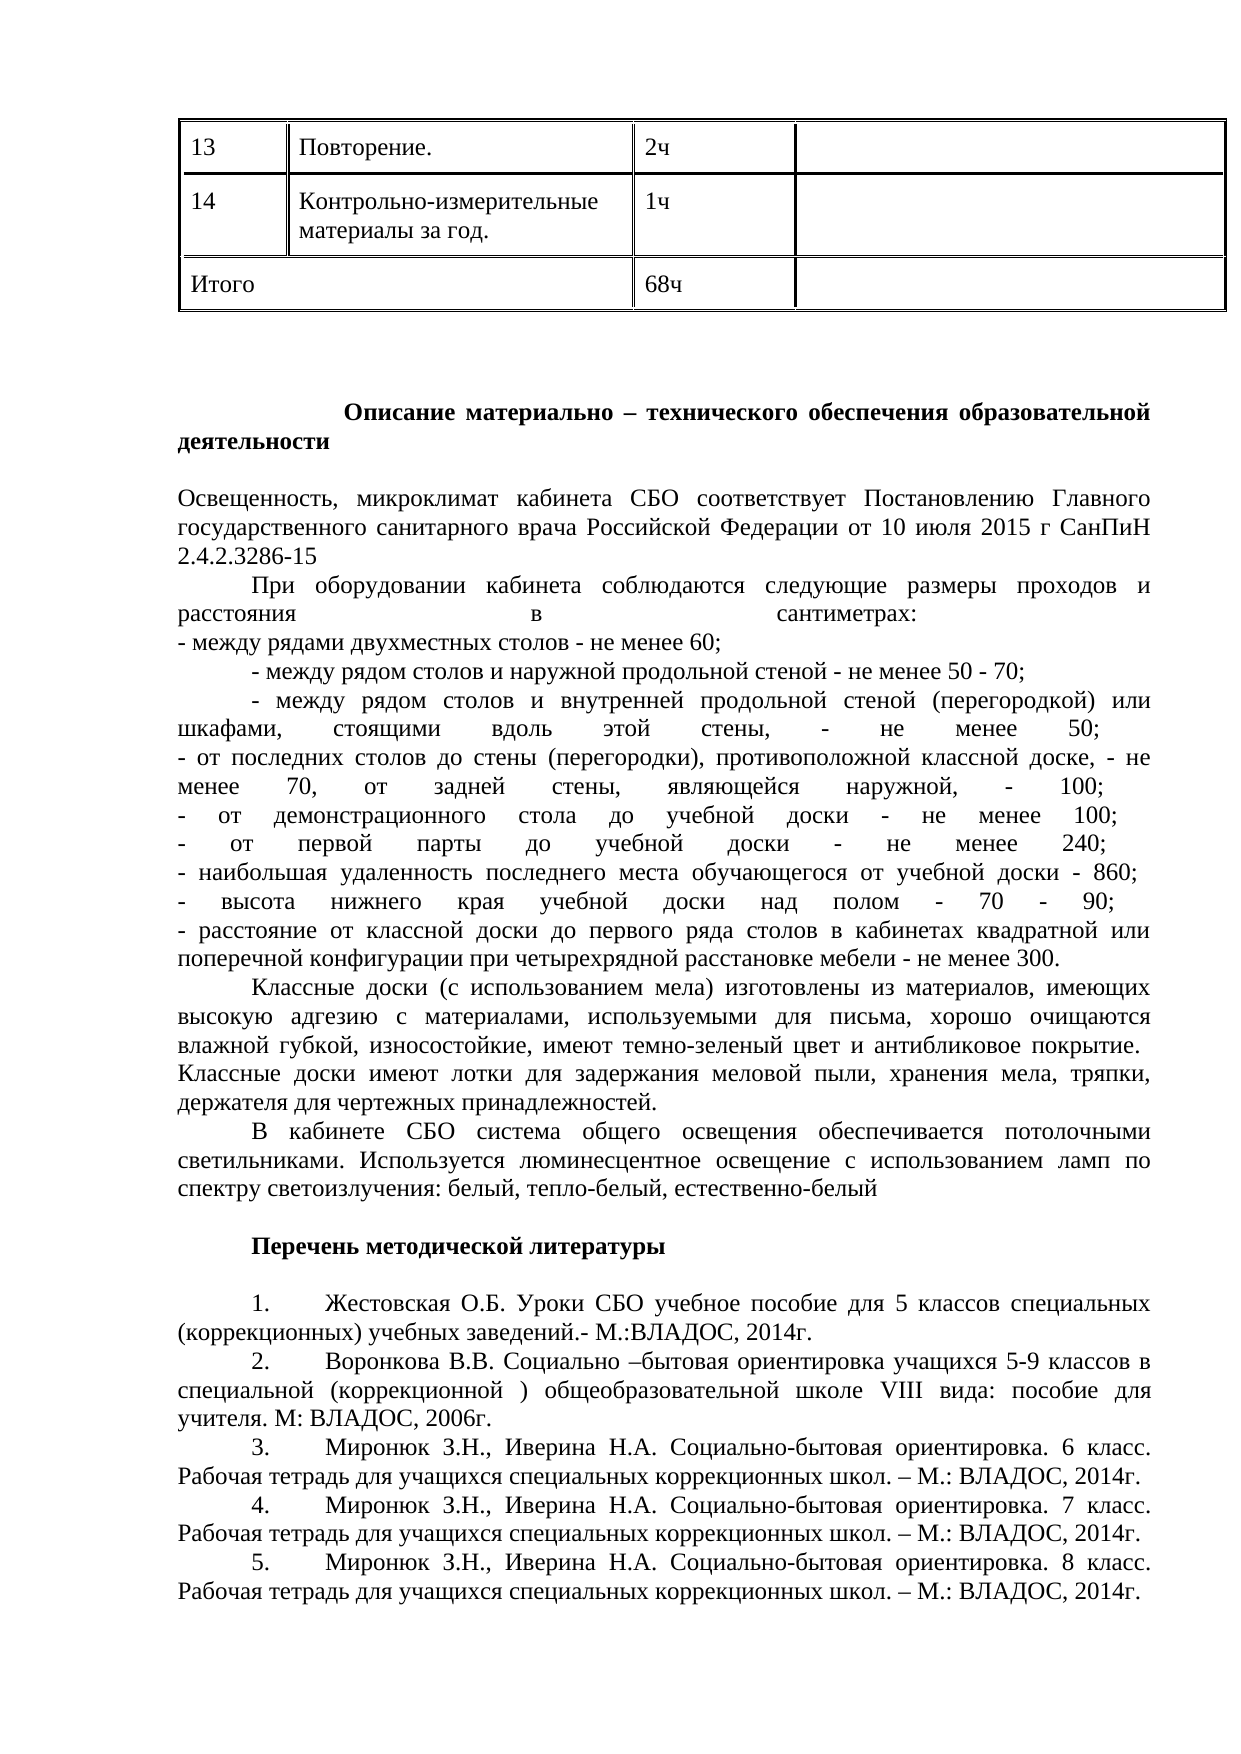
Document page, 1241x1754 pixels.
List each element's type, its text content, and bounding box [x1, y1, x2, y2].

text - между рядом столов и внутренней продольной стеной (перегородкой) или шкафами, стоящими вдоль этой стены, - не менее 50; - от последних столов до стены (перегородки), противоположной классной доске, - не менее 70, от задней стены, являющейся наружной, - 100; - от демонстрационного стола до учебной доски - не менее 100; - от первой парты до учебной доски - не менее 240; - наибольшая удаленность последнего места обучающегося от учебной доски - 860; - высота нижнего края учебной доски над полом - 70 - 90; - расстояние от классной доски до первого ряда столов в кабинетах квадратной или поперечной конфигурации при четырехрядной расстановке мебели - не менее 300. [177, 685, 1152, 972]
text - между рядом столов и наружной продольной стеной - не менее 50 - 70; [177, 656, 1152, 685]
table_cell [795, 255, 1225, 308]
text Перечень методической литературы [177, 1231, 1152, 1260]
table_cell 2ч [634, 122, 795, 172]
table_cell 1ч [635, 175, 794, 254]
table_cell Повторение. [288, 122, 633, 172]
list Воронкова В.В. Социально –бытовая ориентировка учащихся 5-9 классов в специальной (коррекционной ) общеобразовательной школе VIII вида: пособие для учителя. М: ВЛАДОС, 2006г. [177, 1346, 1152, 1432]
text При оборудовании кабинета соблюдаются следующие размеры проходов и расстояния в сантиметрах: - между рядами двухместных столов - не менее 60; [177, 570, 1152, 656]
text В кабинете СБО система общего освещения обеспечивается потолочными светильниками. Используется люминесцентное освещение с использованием ламп по спектру светоизлучения: белый, тепло-белый, естественно-белый [177, 1116, 1152, 1202]
table_cell 13 [181, 120, 288, 172]
text Классные доски (с использованием мела) изготовлены из материалов, имеющих высокую адгезию с материалами, используемыми для письма, хорошо очищаются влажной губкой, износостойкие, имеют темно-зеленый цвет и антибликовое покрытие. Классные доски имеют лотки для задержания меловой пыли, хранения мела, тряпки, держателя для чертежных принадлежностей. [177, 972, 1152, 1116]
table_cell [795, 122, 1224, 172]
list Миронюк З.Н., Иверина Н.А. Социально-бытовая ориентировка. 7 класс. Рабочая тетрадь для учащихся специальных коррекционных школ. – М.: ВЛАДОС, 2014г. [177, 1490, 1152, 1547]
text Описание материально – технического обеспечения образовательной деятельности Освещенность, микроклимат кабинета СБО соответствует Постановлению Главного государственного санитарного врача Российской Федерации от 10 июля 2015 г СанПиН 2.4.2.3286-15 [177, 397, 1152, 570]
list Жестовская О.Б. Уроки СБО учебное пособие для 5 классов специальных (коррекционных) учебных заведений.- М.:ВЛАДОС, 2014г. [177, 1288, 1152, 1346]
list Миронюк З.Н., Иверина Н.А. Социально-бытовая ориентировка. 8 класс. Рабочая тетрадь для учащихся специальных коррекционных школ. – М.: ВЛАДОС, 2014г. [177, 1547, 1152, 1605]
table_cell 68ч [634, 258, 795, 308]
table_cell [797, 172, 1224, 254]
list Миронюк З.Н., Иверина Н.А. Социально-бытовая ориентировка. 6 класс. Рабочая тетрадь для учащихся специальных коррекционных школ. – М.: ВЛАДОС, 2014г. [177, 1432, 1152, 1490]
table_cell Контрольно-измерительные материалы за год. [290, 175, 632, 254]
table_cell 14 [181, 172, 286, 254]
table_cell Итого [181, 255, 633, 308]
